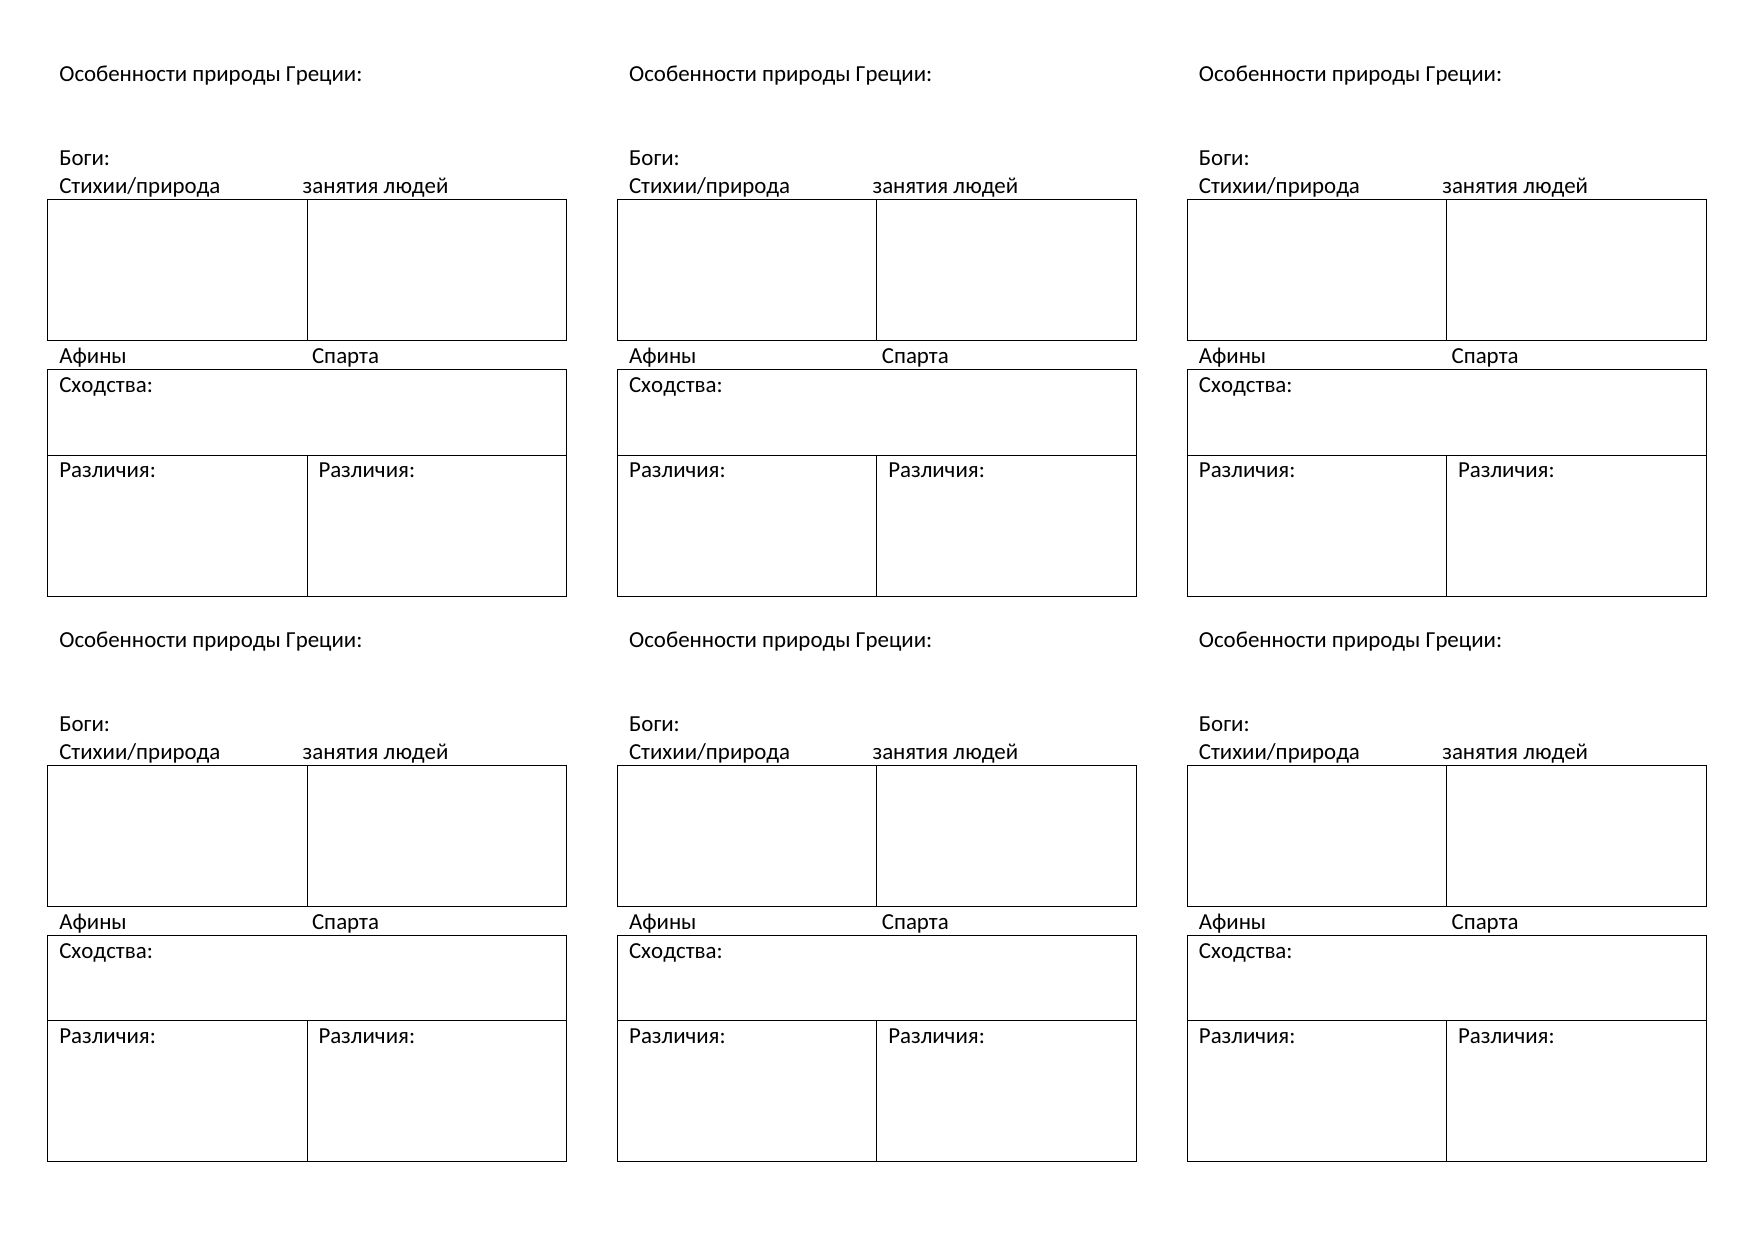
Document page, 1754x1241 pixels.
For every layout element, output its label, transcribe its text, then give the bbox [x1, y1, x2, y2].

text Особенности природы Греции: [1199, 625, 1695, 653]
table_cell Различия: [1447, 1021, 1706, 1161]
text Стихии/природа занятия людей [1199, 171, 1695, 199]
table_header [618, 766, 876, 906]
table_cell Различия: [618, 456, 876, 596]
table_cell Различия: [1188, 456, 1446, 596]
table_header [1447, 200, 1706, 340]
table_header Сходства: [618, 936, 1136, 1020]
table_header [308, 200, 566, 340]
table_header Сходства: [1188, 936, 1706, 1020]
text Афины Спарта [1199, 907, 1695, 935]
table_cell Различия: [48, 1021, 307, 1161]
text Особенности природы Греции: [59, 59, 555, 87]
text Боги: [629, 143, 1125, 171]
table_cell Различия: [308, 456, 566, 596]
text Афины Спарта [629, 341, 1125, 369]
text Стихии/природа занятия людей [629, 737, 1125, 765]
table_cell Различия: [1447, 456, 1706, 596]
text Боги: [59, 143, 555, 171]
text Стихии/природа занятия людей [629, 171, 1125, 199]
table_header [877, 766, 1136, 906]
table_header [877, 200, 1136, 340]
table_header Сходства: [48, 936, 566, 1020]
text Особенности природы Греции: [629, 59, 1125, 87]
text Афины Спарта [629, 907, 1125, 935]
text Особенности природы Греции: [629, 625, 1125, 653]
text Стихии/природа занятия людей [59, 737, 555, 765]
table_cell Различия: [308, 1021, 566, 1161]
text Боги: [1199, 709, 1695, 737]
table_header [618, 200, 876, 340]
text Афины Спарта [59, 341, 555, 369]
table_header [1447, 766, 1706, 906]
text Стихии/природа занятия людей [1199, 737, 1695, 765]
table_header [1188, 766, 1446, 906]
table_header Сходства: [1188, 370, 1706, 454]
text Афины Спарта [59, 907, 555, 935]
table_cell Различия: [48, 456, 307, 596]
text Особенности природы Греции: [59, 625, 555, 653]
text Стихии/природа занятия людей [59, 171, 555, 199]
table_cell Различия: [877, 456, 1136, 596]
table_header [308, 766, 566, 906]
text Особенности природы Греции: [1199, 59, 1695, 87]
table_header [48, 200, 307, 340]
table_header Сходства: [618, 370, 1136, 454]
text Боги: [629, 709, 1125, 737]
text Афины Спарта [1199, 341, 1695, 369]
text Боги: [1199, 143, 1695, 171]
table_cell Различия: [618, 1021, 876, 1161]
table_cell Различия: [877, 1021, 1136, 1161]
table_header [1188, 200, 1446, 340]
table_cell Различия: [1188, 1021, 1446, 1161]
table_header Сходства: [48, 370, 566, 454]
table_header [48, 766, 307, 906]
text Боги: [59, 709, 555, 737]
